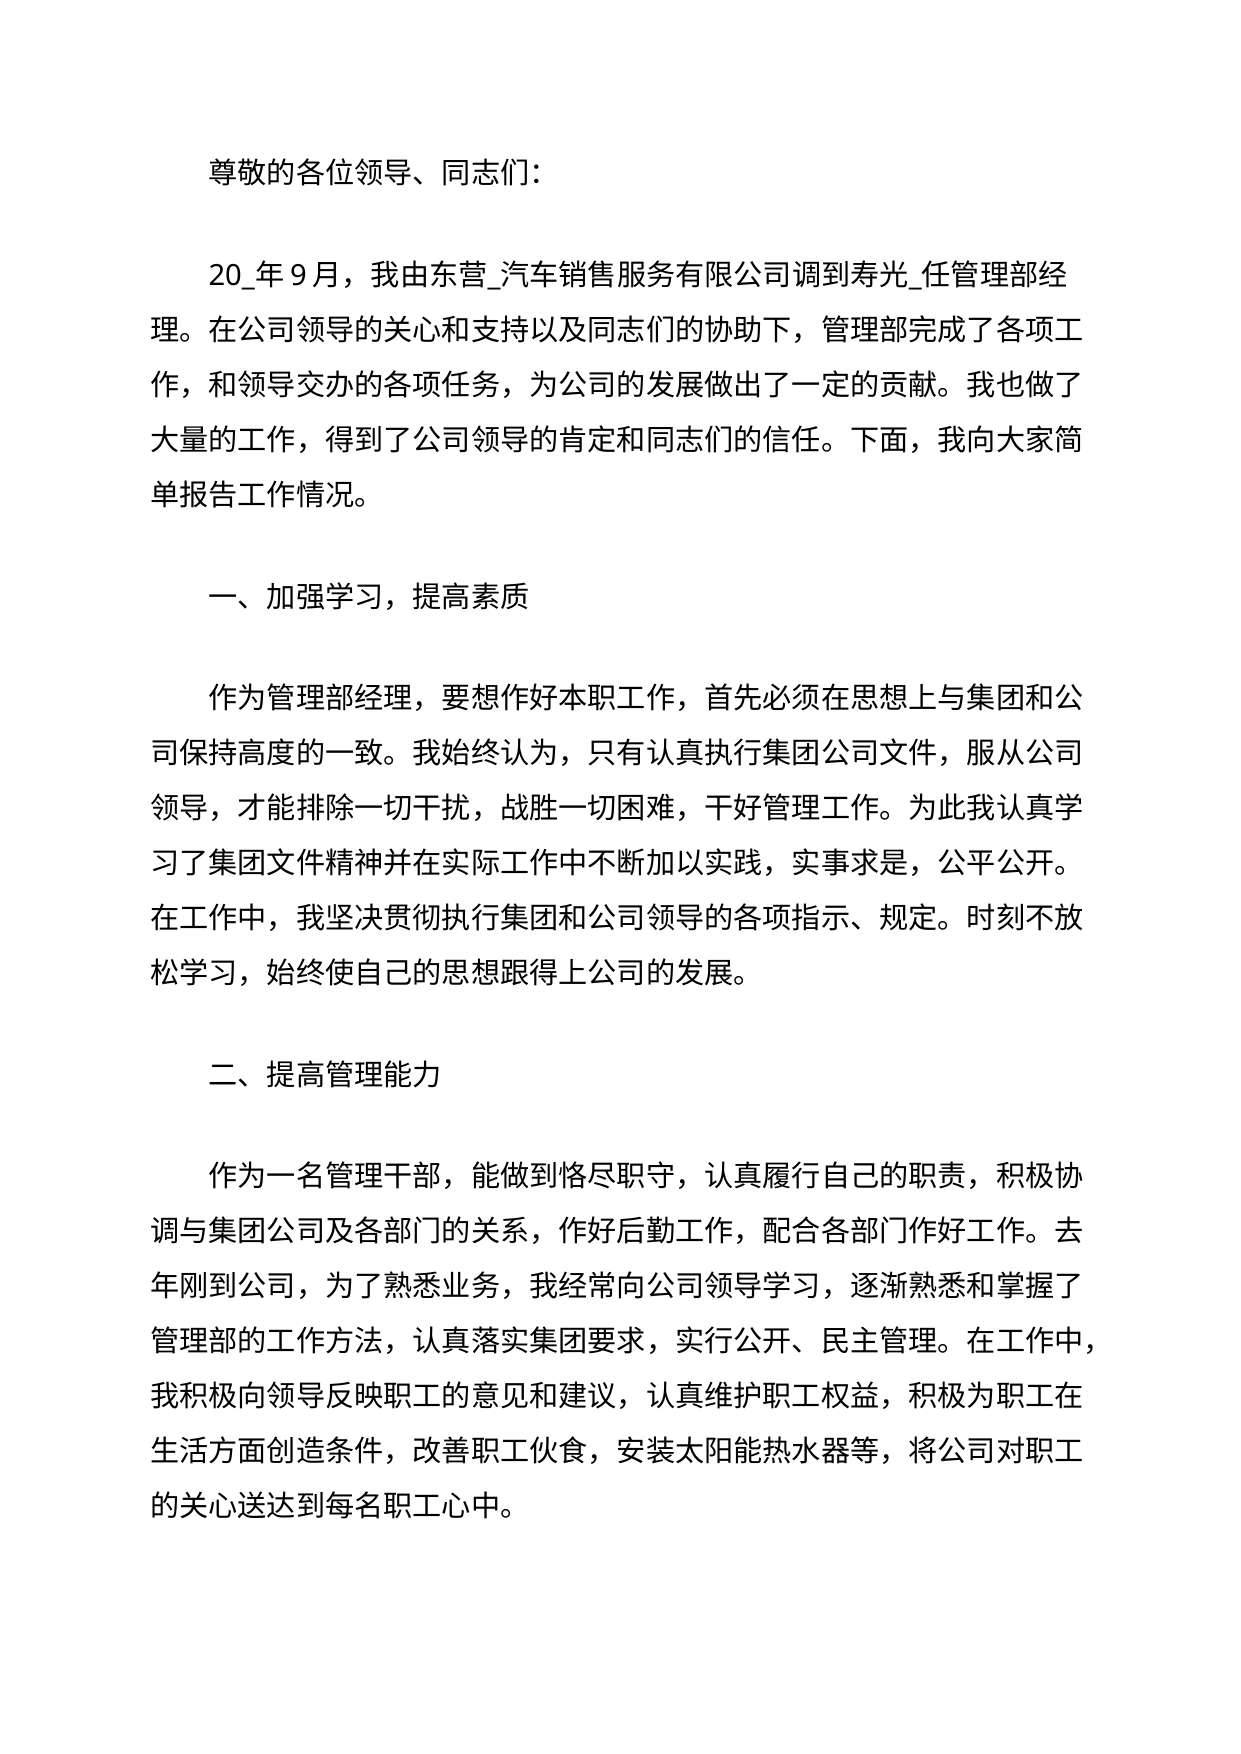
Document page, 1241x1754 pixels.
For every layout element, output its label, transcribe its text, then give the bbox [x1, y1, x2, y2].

text 尊敬的各位领导、同志们： [150, 150, 1090, 192]
text 20_年9月，我由东营_汽车销售服务有限公司调到寿光_任管理部经理。在公司领导的关心和支持以及同志们的协助下，管理部完成了各项工作，和领导交办的各项任务，为公司的发展做出了一定的贡献。我也做了大量的工作，得到了公司领导的肯定和同志们的信任。下面，我向大家简单报告工作情况。 [150, 252, 1090, 514]
text 作为一名管理干部，能做到恪尽职守，认真履行自己的职责，积极协调与集团公司及各部门的关系，作好后勤工作，配合各部门作好工作。去年刚到公司，为了熟悉业务，我经常向公司领导学习，逐渐熟悉和掌握了管理部的工作方法，认真落实集团要求，实行公开、民主管理。在工作中，我积极向领导反映职工的意见和建议，认真维护职工权益，积极为职工在生活方面创造条件，改善职工伙食，安装太阳能热水器等，将公司对职工的关心送达到每名职工心中。 [150, 1153, 1090, 1525]
text 作为管理部经理，要想作好本职工作，首先必须在思想上与集团和公司保持高度的一致。我始终认为，只有认真执行集团公司文件，服从公司领导，才能排除一切干扰，战胜一切困难，干好管理工作。为此我认真学习了集团文件精神并在实际工作中不断加以实践，实事求是，公平公开。 在工作中，我坚决贯彻执行集团和公司领导的各项指示、规定。时刻不放松学习，始终使自己的思想跟得上公司的发展。 [150, 675, 1090, 992]
text 一、加强学习，提高素质 [150, 573, 1090, 616]
text 二、提高管理能力 [150, 1051, 1090, 1093]
